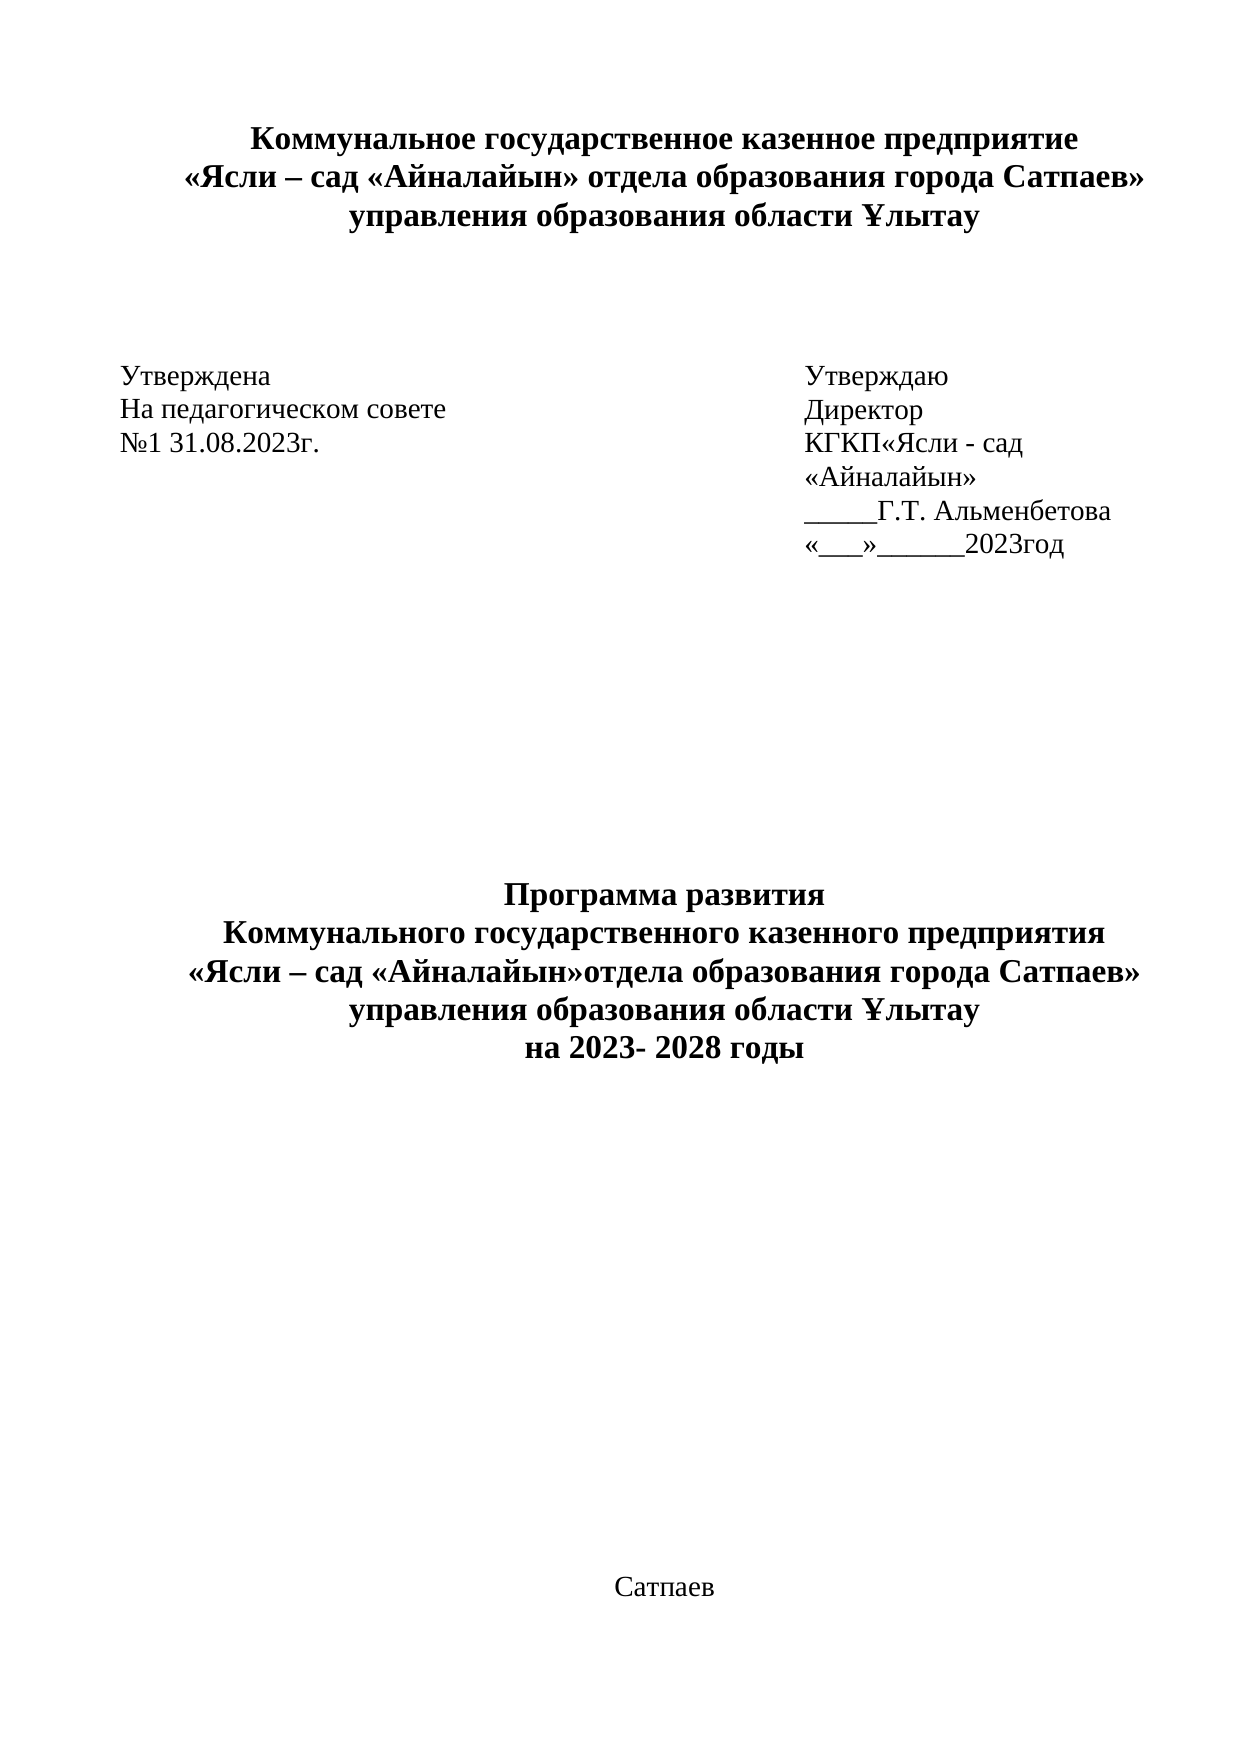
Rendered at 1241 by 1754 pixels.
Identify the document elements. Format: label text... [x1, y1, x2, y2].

text Коммунального государственного казенного предприятия «Ясли – сад «Айналайын»отдела образования города Сатпаев» управления образования области Ұлытау [177, 913, 1152, 1028]
text Коммунальное государственное казенное предприятие [177, 118, 1152, 156]
text «Ясли – сад «Айналайын» отдела образования города Сатпаев» управления образования области Ұлытау [177, 156, 1152, 233]
text Сатпаев [177, 1569, 1152, 1603]
text Программа развития [177, 874, 1152, 913]
text на 2023- 2028 годы [177, 1028, 1152, 1066]
